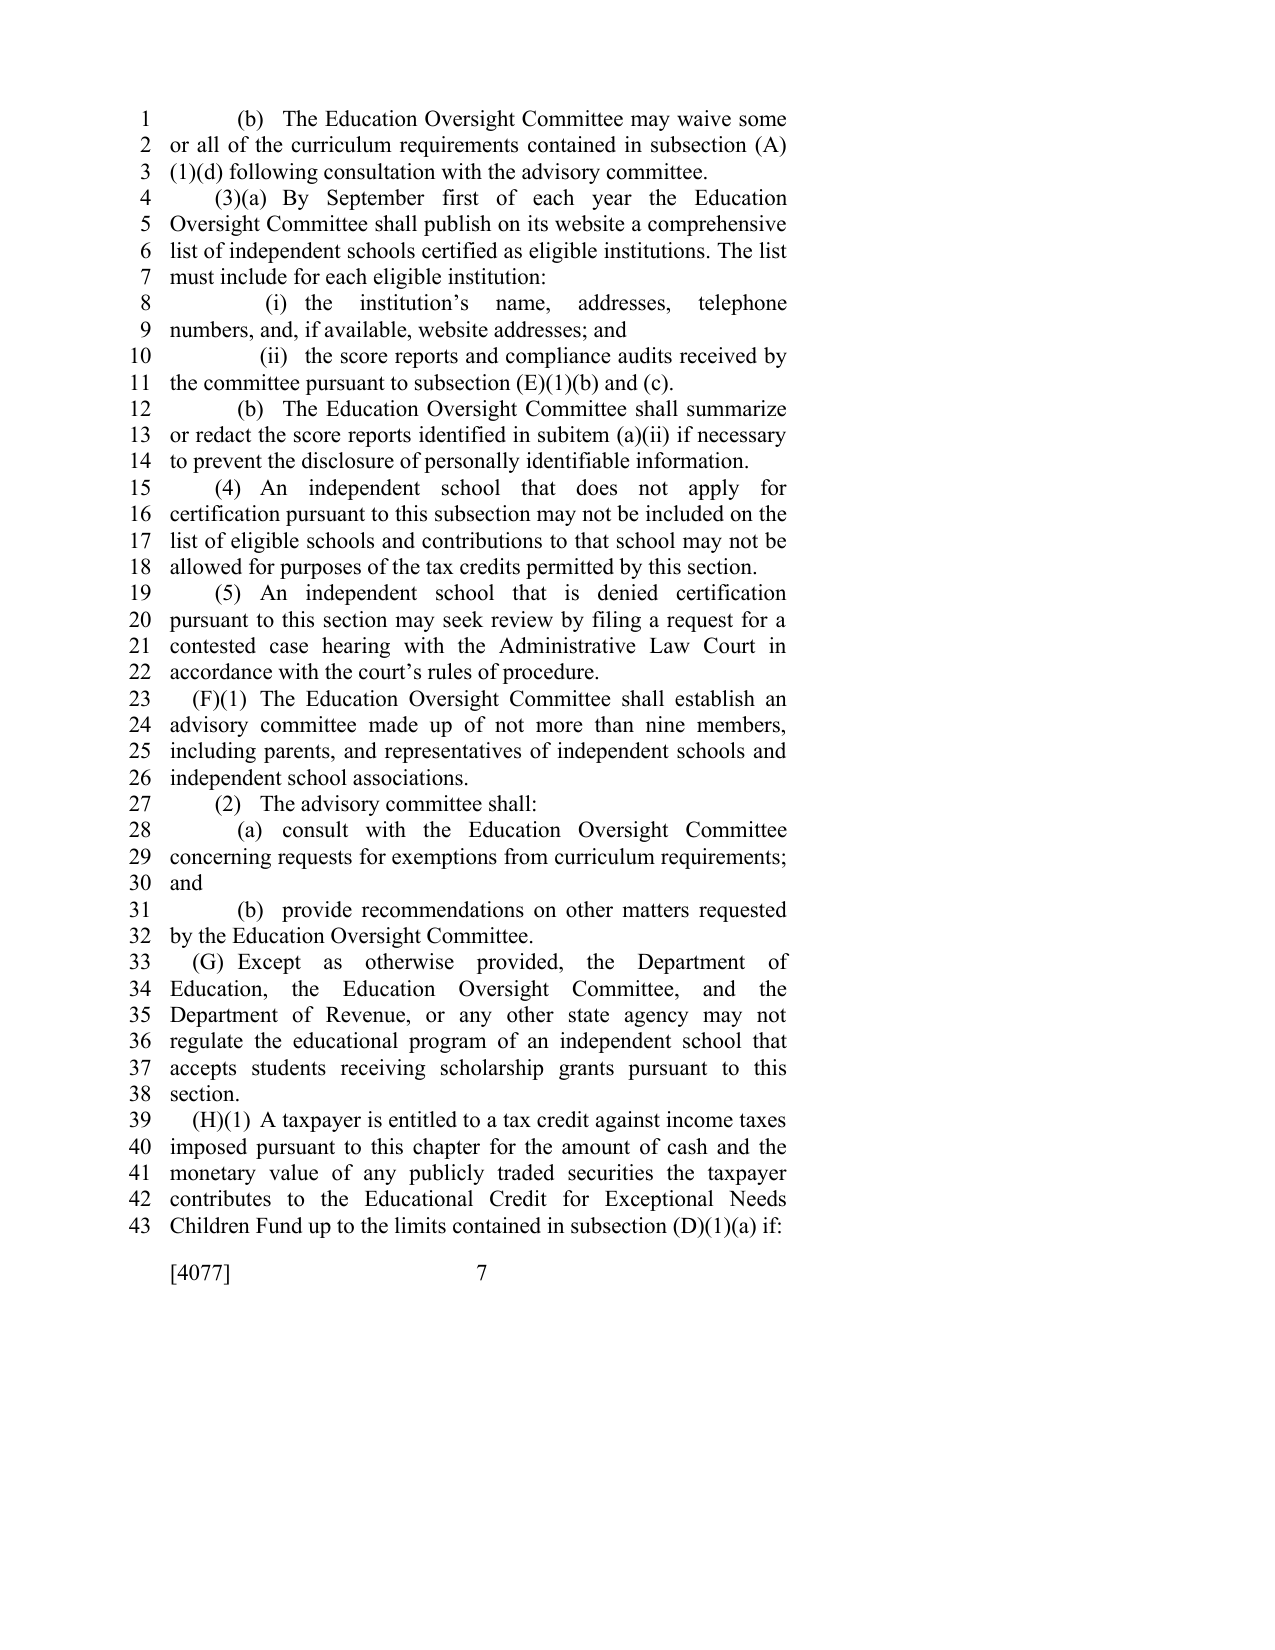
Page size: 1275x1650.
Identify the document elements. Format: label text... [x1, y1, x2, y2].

text (4) An independent school that does not apply for certification pursuant to this subsection may not be included on the list of eligible schools and contributions to that school may not be allowed for purposes of the tax credits permitted by this section. [169, 474, 787, 579]
text (a) consult with the Education Oversight Committee concerning requests for exemptions from curriculum requirements; and [169, 817, 787, 896]
text (b) provide recommendations on other matters requested by the Education Oversight Committee. [169, 896, 787, 948]
text (F)(1) The Education Oversight Committee shall establish an advisory committee made up of not more than nine members, including parents, and representatives of independent schools and independent school associations. [169, 685, 787, 790]
text (2) The advisory committee shall: [169, 790, 787, 817]
text (ii) the score reports and compliance audits received by the committee pursuant to subsection (E)(1)(b) and (c). [169, 342, 787, 395]
text (b) The Education Oversight Committee may waive some or all of the curriculum requirements contained in subsection (A)(1)(d) following consultation with the advisory committee. [169, 105, 787, 184]
text (b) The Education Oversight Committee shall summarize or redact the score reports identified in subitem (a)(ii) if necessary to prevent the disclosure of personally identifiable information. [169, 395, 787, 474]
text (H)(1) A taxpayer is entitled to a tax credit against income taxes imposed pursuant to this chapter for the amount of cash and the monetary value of any publicly traded securities the taxpayer contributes to the Educational Credit for Exceptional Needs Children Fund up to the limits contained in subsection (D)(1)(a) if: [169, 1106, 787, 1238]
text (3)(a) By September first of each year the Education Oversight Committee shall publish on its website a comprehensive list of independent schools certified as eligible institutions. The list must include for each eligible institution: [169, 184, 787, 289]
text (i) the institution’s name, addresses, telephone numbers, and, if available, website addresses; and [169, 289, 787, 342]
text (G) Except as otherwise provided, the Department of Education, the Education Oversight Committee, and the Department of Revenue, or any other state agency may not regulate the educational program of an independent school that accepts students receiving scholarship grants pursuant to this section. [169, 948, 787, 1106]
text (5) An independent school that is denied certification pursuant to this section may seek review by filing a request for a contested case hearing with the Administrative Law Court in accordance with the court’s rules of procedure. [169, 579, 787, 685]
